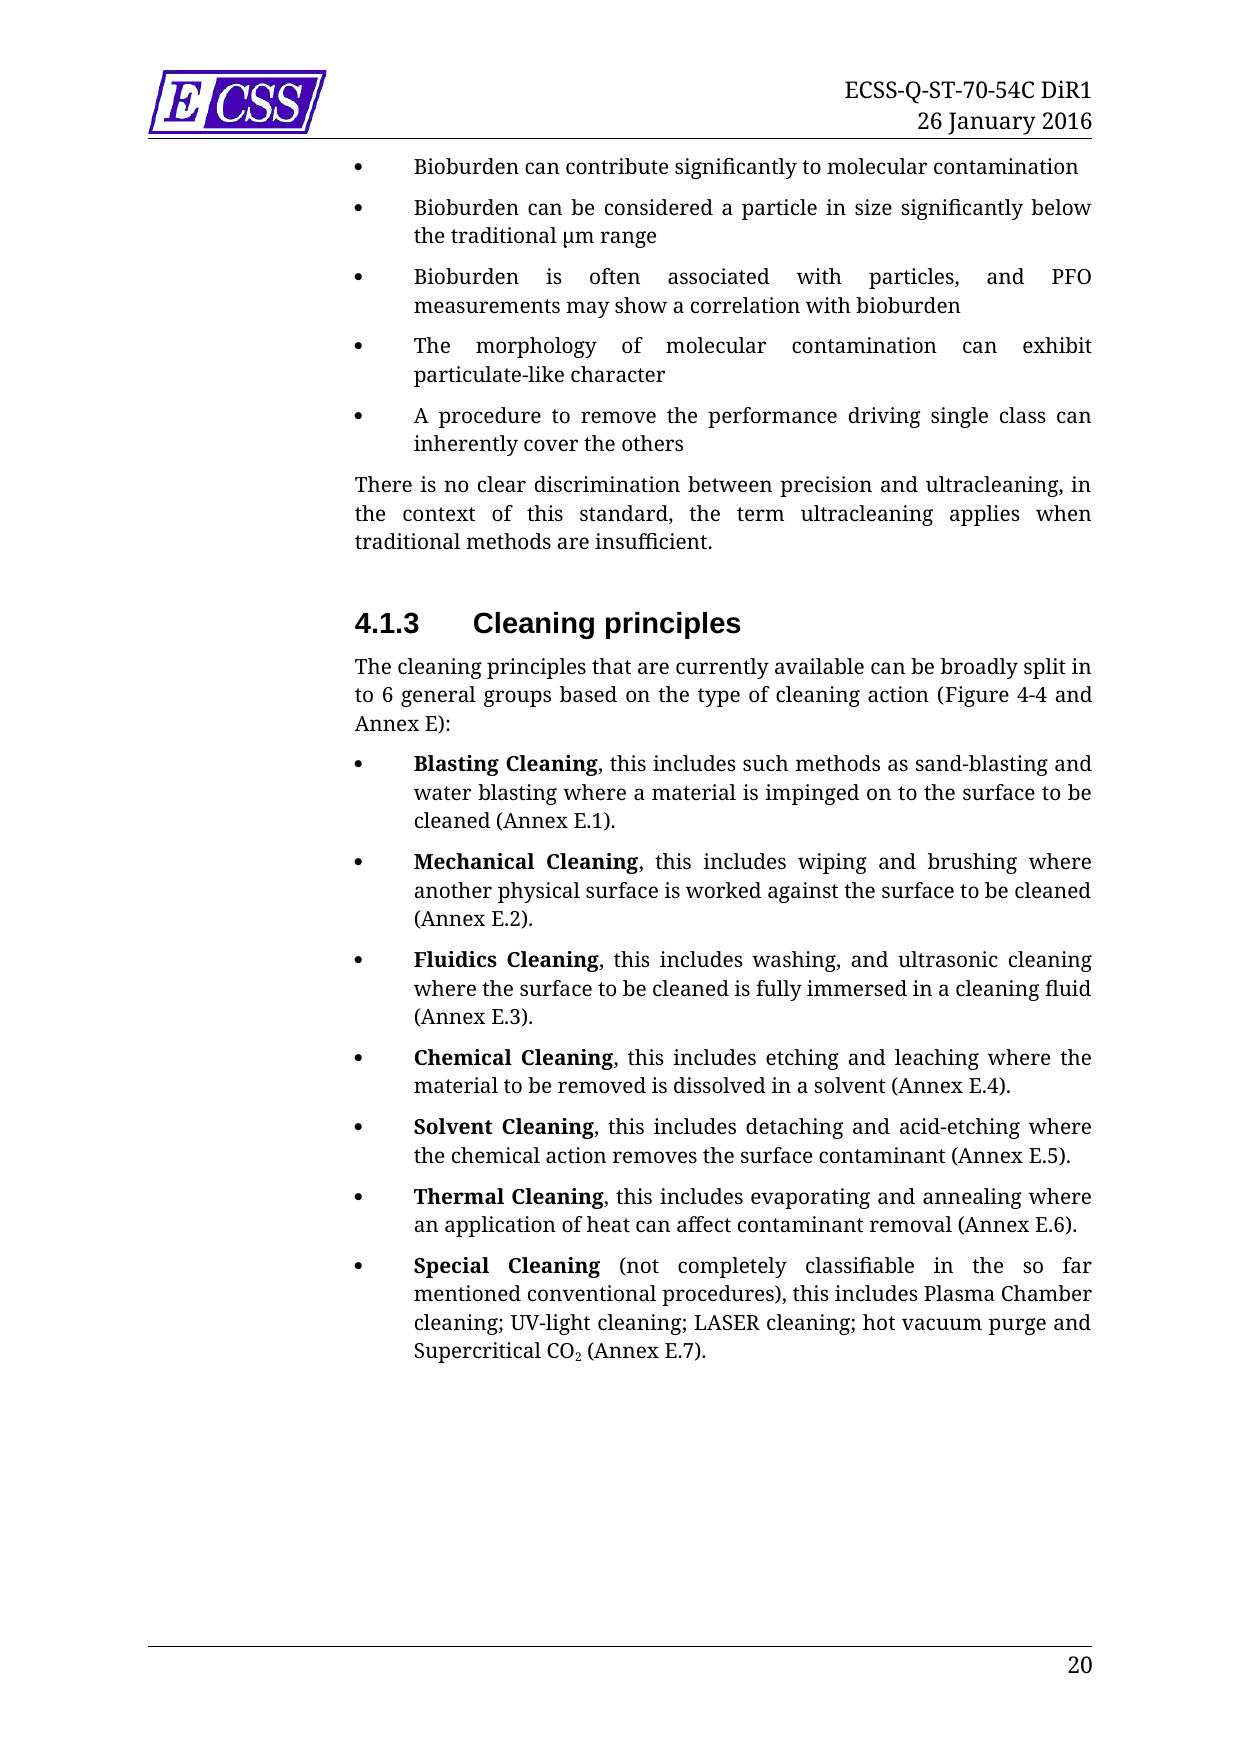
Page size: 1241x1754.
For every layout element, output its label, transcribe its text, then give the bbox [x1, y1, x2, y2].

text Solvent Cleaning, this includes detaching and acid-etching where the chemical action removes the surface contaminant (Annex E.5). [354, 1112, 1092, 1169]
text Fluidics Cleaning, this includes washing, and ultrasonic cleaning where the surface to be cleaned is fully immersed in a cleaning fluid (Annex E.3). [354, 945, 1092, 1031]
text The cleaning principles that are currently available can be broadly split in to 6 general groups based on the type of cleaning action (Figure 4-4 and Annex E): [354, 652, 1092, 737]
subtitle Cleaning principles [354, 606, 1092, 639]
text Thermal Cleaning, this includes evaporating and annealing where an application of heat can affect contaminant removal (Annex E.6). [354, 1182, 1092, 1239]
picture [148, 70, 327, 134]
text Mechanical Cleaning, this includes wiping and brushing where another physical surface is worked against the surface to be cleaned (Annex E.2). [354, 847, 1092, 933]
text Blasting Cleaning, this includes such methods as sand-blasting and water blasting where a material is impinged on to the surface to be cleaned (Annex E.1). [354, 749, 1092, 835]
text Bioburden can contribute significantly to molecular contamination [354, 152, 1092, 180]
text Bioburden is often associated with particles, and PFO measurements may show a correlation with bioburden [354, 262, 1092, 319]
text Chemical Cleaning, this includes etching and leaching where the material to be removed is dissolved in a solvent (Annex E.4). [354, 1043, 1092, 1100]
text Special Cleaning (not completely classifiable in the so far mentioned conventional procedures), this includes Plasma Chamber cleaning; UV-light cleaning; LASER cleaning; hot vacuum purge and Supercritical CO2 (Annex E.7). [354, 1251, 1092, 1365]
text There is no clear discrimination between precision and ultracleaning, in the context of this standard, the term ultracleaning applies when traditional methods are insufficient. [354, 470, 1092, 556]
text The morphology of molecular contamination can exhibit particulate-like character [354, 332, 1092, 388]
text A procedure to remove the performance driving single class can inherently cover the others [354, 401, 1092, 458]
text Bioburden can be considered a particle in size significantly below the traditional µm range [354, 193, 1092, 250]
